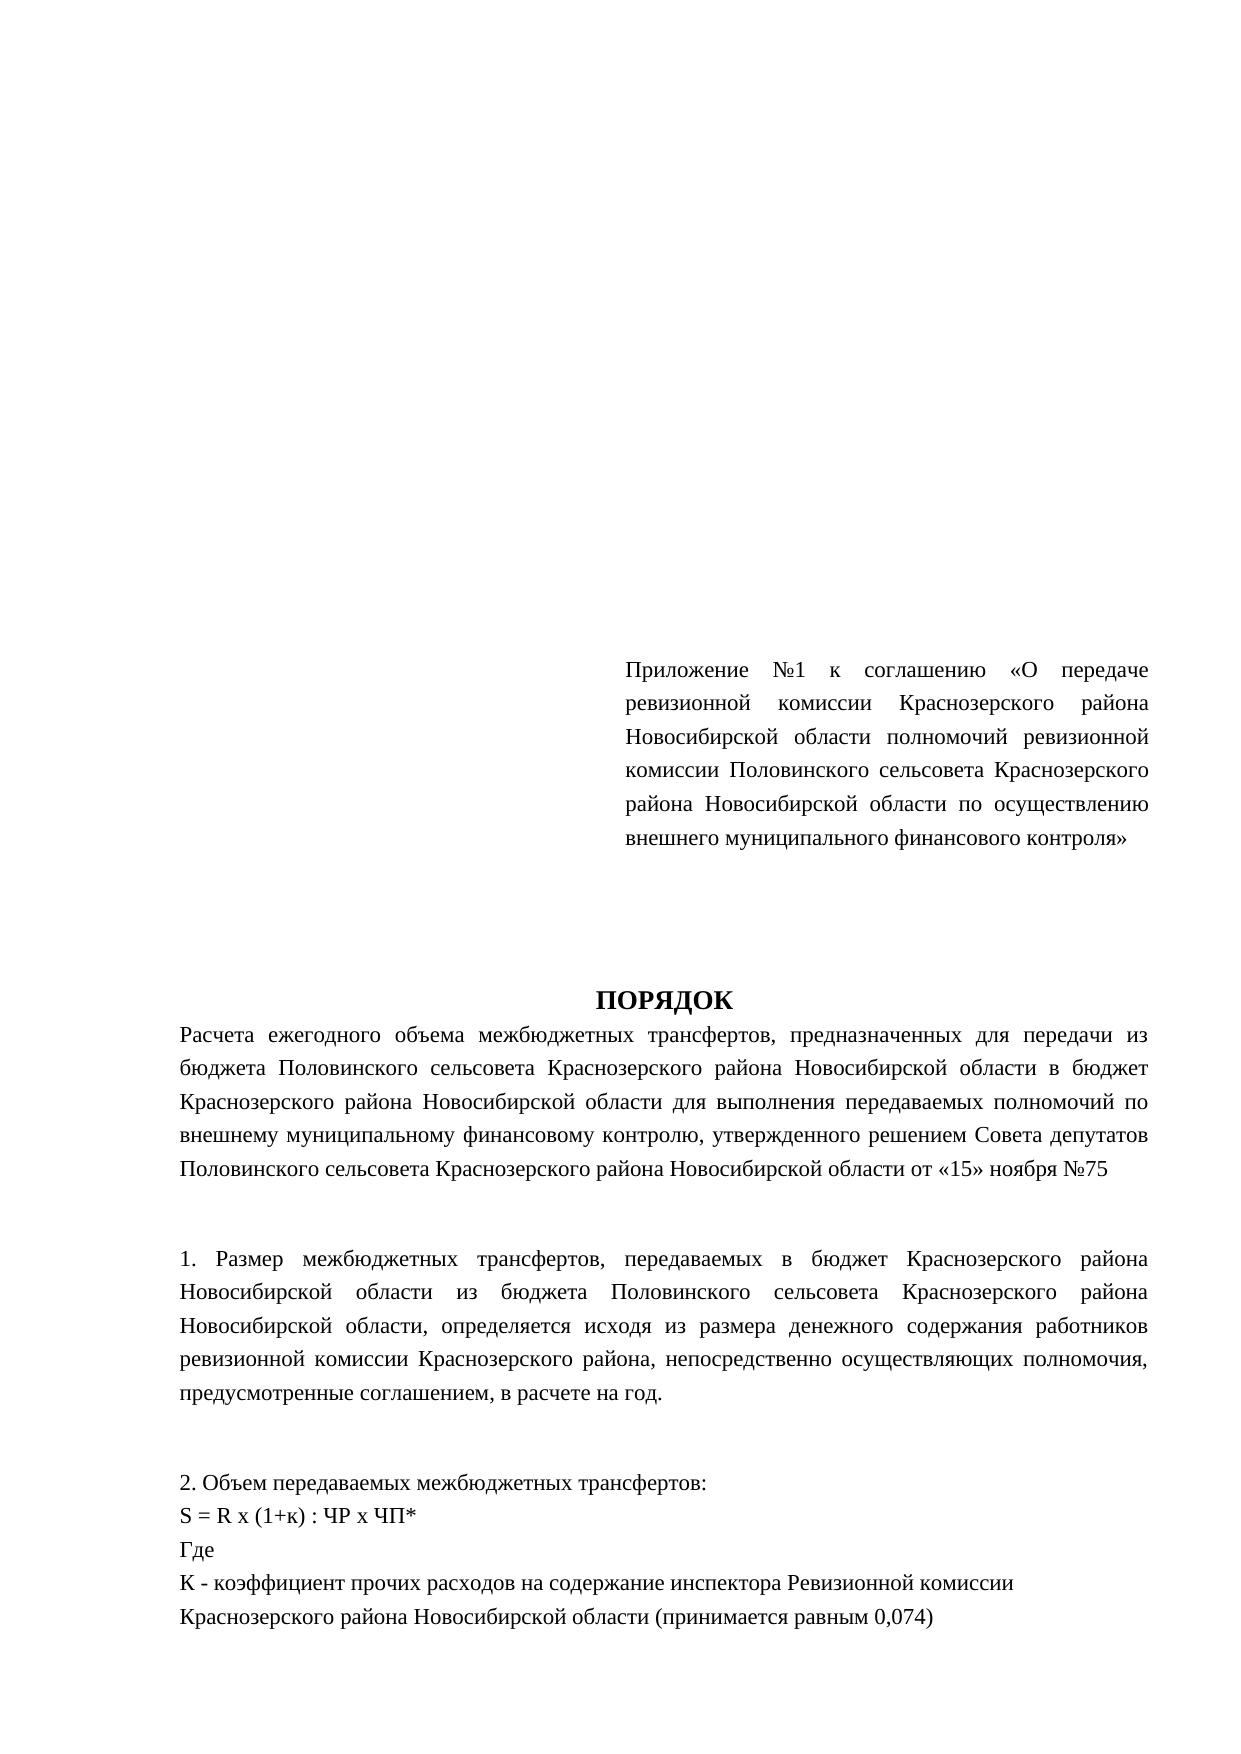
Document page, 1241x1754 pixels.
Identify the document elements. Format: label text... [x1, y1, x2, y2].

text Где [179, 1530, 1152, 1564]
text ПОРЯДОК [177, 988, 1152, 1015]
text 2. Объем передаваемых межбюджетных трансфертов: [179, 1463, 1152, 1497]
text Расчета ежегодного объема межбюджетных трансфертов, предназначенных для передачи из бюджета Половинского сельсовета Краснозерского района Новосибирской области в бюджет Краснозерского района Новосибирской области для выполнения передаваемых полномочий по внешнему муниципальному финансовому контролю, утвержденного решением Совета депутатов Половинского сельсовета Краснозерского района Новосибирской области от «15» ноября №75 [179, 1015, 1149, 1183]
text 1. Размер межбюджетных трансфертов, передаваемых в бюджет Краснозерского района Новосибирской области из бюджета Половинского сельсовета Краснозерского района Новосибирской области, определяется исходя из размера денежного содержания работников ревизионной комиссии Краснозерского района, непосредственно осуществляющих полномочия, предусмотренные соглашением, в расчете на год. [179, 1239, 1149, 1407]
text S = R х (1+к) : ЧР х ЧП* [179, 1497, 1152, 1530]
text К - коэффициент прочих расходов на содержание инспектора Ревизионной комиссии Краснозерского района Новосибирской области (принимается равным 0,074) [179, 1564, 1127, 1631]
text Приложение №1 к соглашению «О передаче ревизионной комиссии Краснозерского района Новосибирской области полномочий ревизионной комиссии Половинского сельсовета Краснозерского района Новосибирской области по осуществлению внешнего муниципального финансового контроля» [625, 651, 1149, 852]
